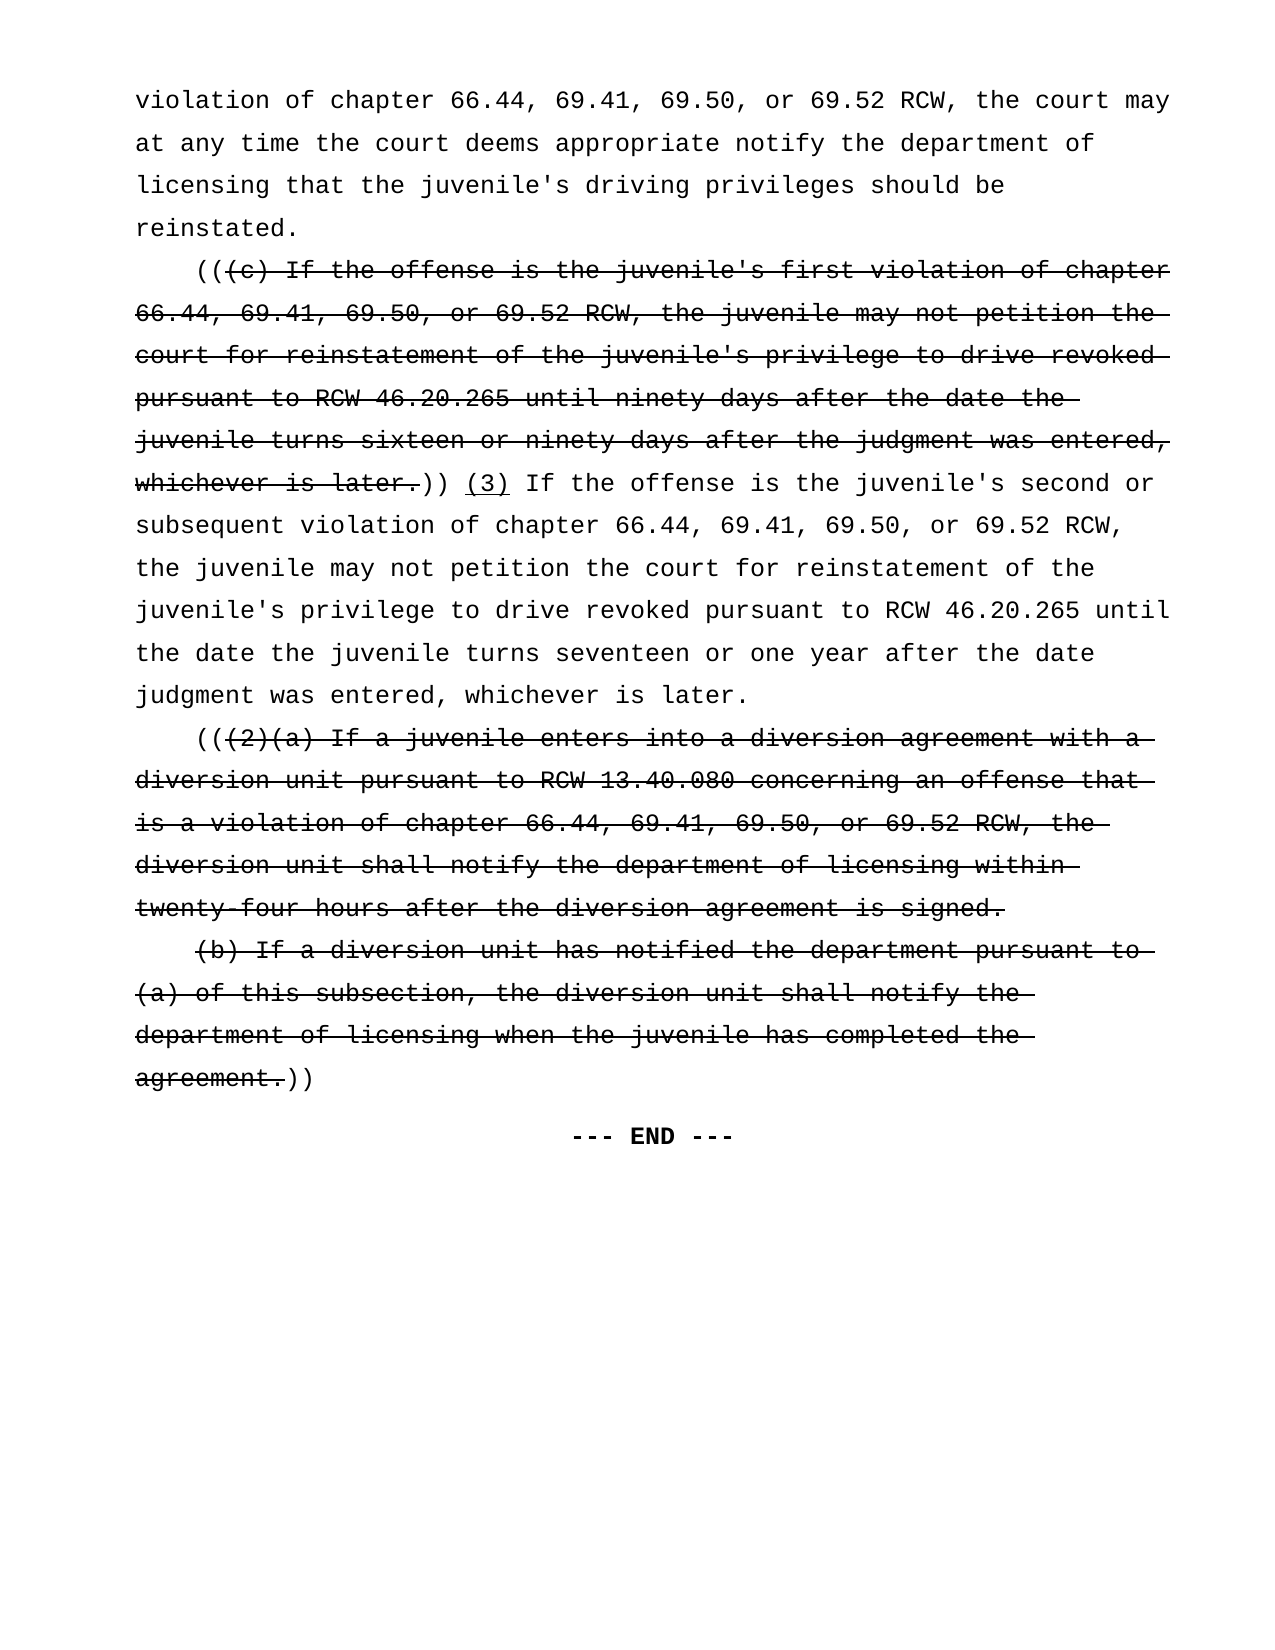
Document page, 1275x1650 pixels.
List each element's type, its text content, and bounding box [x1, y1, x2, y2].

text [135, 75, 1170, 245]
text (((c) If the offense is the juvenile's first violation of chapter 66.44, 69.41, 69.50, or 69.52 RCW, the juvenile may not petition the court for reinstatement of the juvenile's privilege to drive revoked pursuant to RCW 46.20.265 until ninety days after the date the juvenile turns sixteen or ninety days after the judgment was entered, whichever is later.)) (3) If the offense is the juvenile's second or subsequent violation of chapter 66.44, 69.41, 69.50, or 69.52 RCW, the juvenile may not petition the court for reinstatement of the juvenile's privilege to drive revoked pursuant to RCW 46.20.265 until the date the juvenile turns seventeen or one year after the date judgment was entered, whichever is later. [135, 443, 1170, 712]
text --- END --- [135, 1123, 1170, 1152]
text (((c) If the offense is the juvenile's first violation of chapter 66.44, 69.41, 69.50, or 69.52 RCW, the juvenile may not petition the court for reinstatement of the juvenile's privilege to drive revoked pursuant to RCW 46.20.265 until ninety days after the date the juvenile turns sixteen or ninety days after the judgment was entered, whichever is later.)) (3) If the offense is the juvenile's second or subsequent violation of chapter 66.44, 69.41, 69.50, or 69.52 RCW, the juvenile may not petition the court for reinstatement of the juvenile's privilege to drive revoked pursuant to RCW 46.20.265 until the date the juvenile turns seventeen or one year after the date judgment was entered, whichever is later. [135, 358, 1170, 441]
text (((c) If the offense is the juvenile's first violation of chapter 66.44, 69.41, 69.50, or 69.52 RCW, the juvenile may not petition the court for reinstatement of the juvenile's privilege to drive revoked pursuant to RCW 46.20.265 until ninety days after the date the juvenile turns sixteen or ninety days after the judgment was entered, whichever is later.)) (3) If the offense is the juvenile's second or subsequent violation of chapter 66.44, 69.41, 69.50, or 69.52 RCW, the juvenile may not petition the court for reinstatement of the juvenile's privilege to drive revoked pursuant to RCW 46.20.265 until the date the juvenile turns seventeen or one year after the date judgment was entered, whichever is later. [135, 245, 1170, 314]
text (((2)(a) If a juvenile enters into a diversion agreement with a diversion unit pursuant to RCW 13.40.080 concerning an offense that is a violation of chapter 66.44, 69.41, 69.50, or 69.52 RCW, the diversion unit shall notify the department of licensing within twenty-four hours after the diversion agreement is signed. [135, 712, 1170, 925]
text (b) If a diversion unit has notified the department pursuant to (a) of this subsection, the diversion unit shall notify the department of licensing when the juvenile has completed the agreement.)) [135, 925, 1170, 1095]
